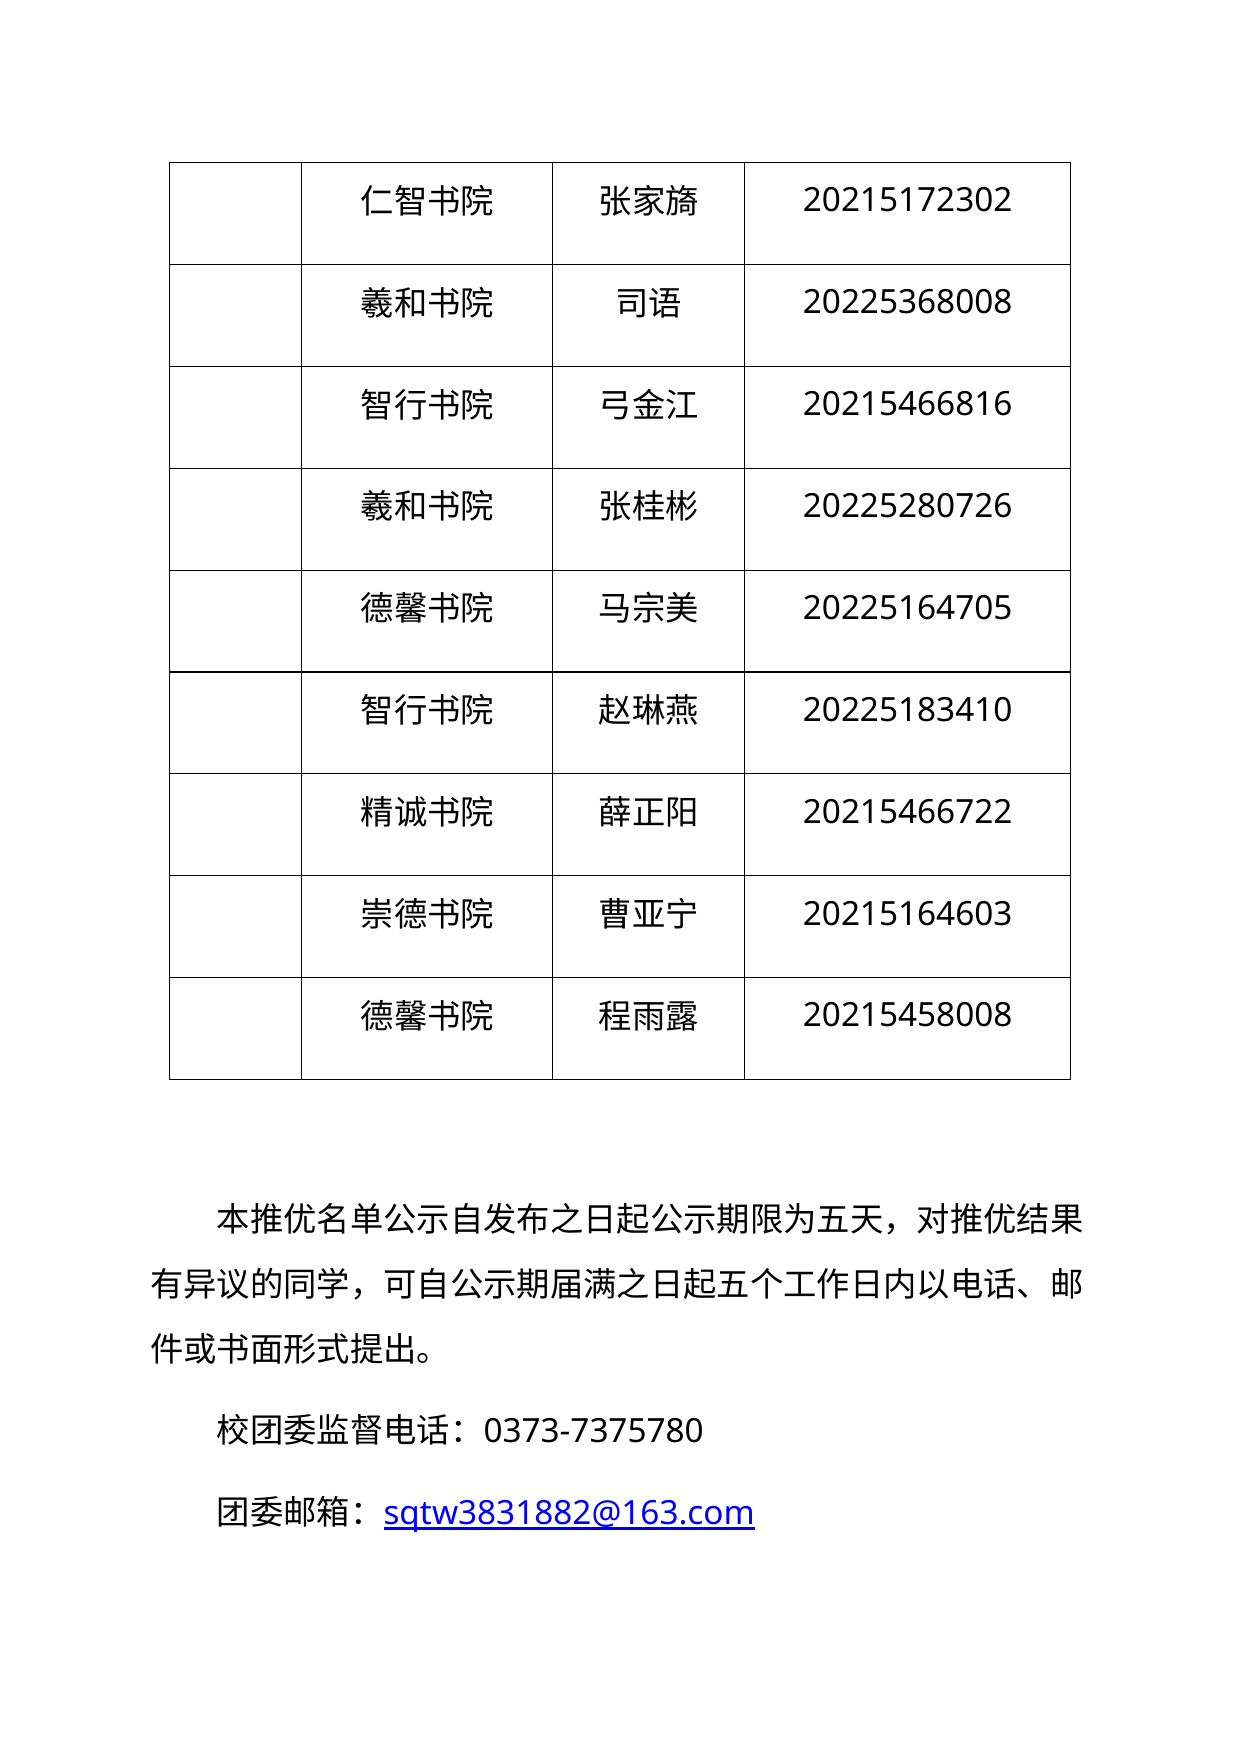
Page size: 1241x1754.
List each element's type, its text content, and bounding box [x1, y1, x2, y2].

table_cell [170, 265, 301, 366]
table_cell [170, 876, 301, 977]
table_cell 20225368008 [745, 265, 1070, 366]
table_cell [170, 163, 301, 264]
text 校团委监督电话：0373-7375780 [150, 1396, 1090, 1461]
table_cell 张家旖 [553, 163, 744, 264]
table_cell 曹亚宁 [553, 876, 744, 977]
table_cell [170, 673, 301, 773]
table_cell 20215466722 [745, 774, 1070, 875]
text 本推优名单公示自发布之日起公示期限为五天，对推优结果有异议的同学，可自公示期届满之日起五个工作日内以电话、邮件或书面形式提出。 [150, 1184, 1090, 1379]
table_cell 20215172302 [745, 163, 1070, 264]
table_cell 20225183410 [745, 673, 1070, 773]
table_cell 德馨书院 [302, 571, 552, 671]
table_cell 羲和书院 [302, 469, 552, 569]
table_cell 司语 [553, 265, 744, 366]
table_cell 马宗美 [553, 571, 744, 671]
table_cell 20225164705 [745, 571, 1070, 671]
table_cell 弓金江 [553, 367, 744, 468]
table_cell 羲和书院 [302, 265, 552, 366]
table_cell 崇德书院 [302, 876, 552, 977]
text 团委邮箱：sqtw3831882@163.com [150, 1478, 1090, 1543]
table_cell [170, 774, 301, 875]
table_cell 德馨书院 [302, 978, 552, 1079]
table_cell 精诚书院 [302, 774, 552, 875]
table_cell 20215458008 [745, 978, 1070, 1079]
table_cell 智行书院 [302, 367, 552, 468]
table_cell [170, 978, 301, 1079]
table_cell 20215164603 [745, 876, 1070, 977]
table_cell [170, 469, 301, 569]
table_cell [170, 367, 301, 468]
table_cell 程雨露 [553, 978, 744, 1079]
table_cell 薛正阳 [553, 774, 744, 875]
table_cell 赵琳燕 [553, 673, 744, 773]
table_cell [170, 571, 301, 671]
table_cell 仁智书院 [302, 163, 552, 264]
table_cell 张桂彬 [553, 469, 744, 569]
table_cell 20225280726 [745, 469, 1070, 569]
table_cell 20215466816 [745, 367, 1070, 468]
table_cell 智行书院 [302, 673, 552, 773]
